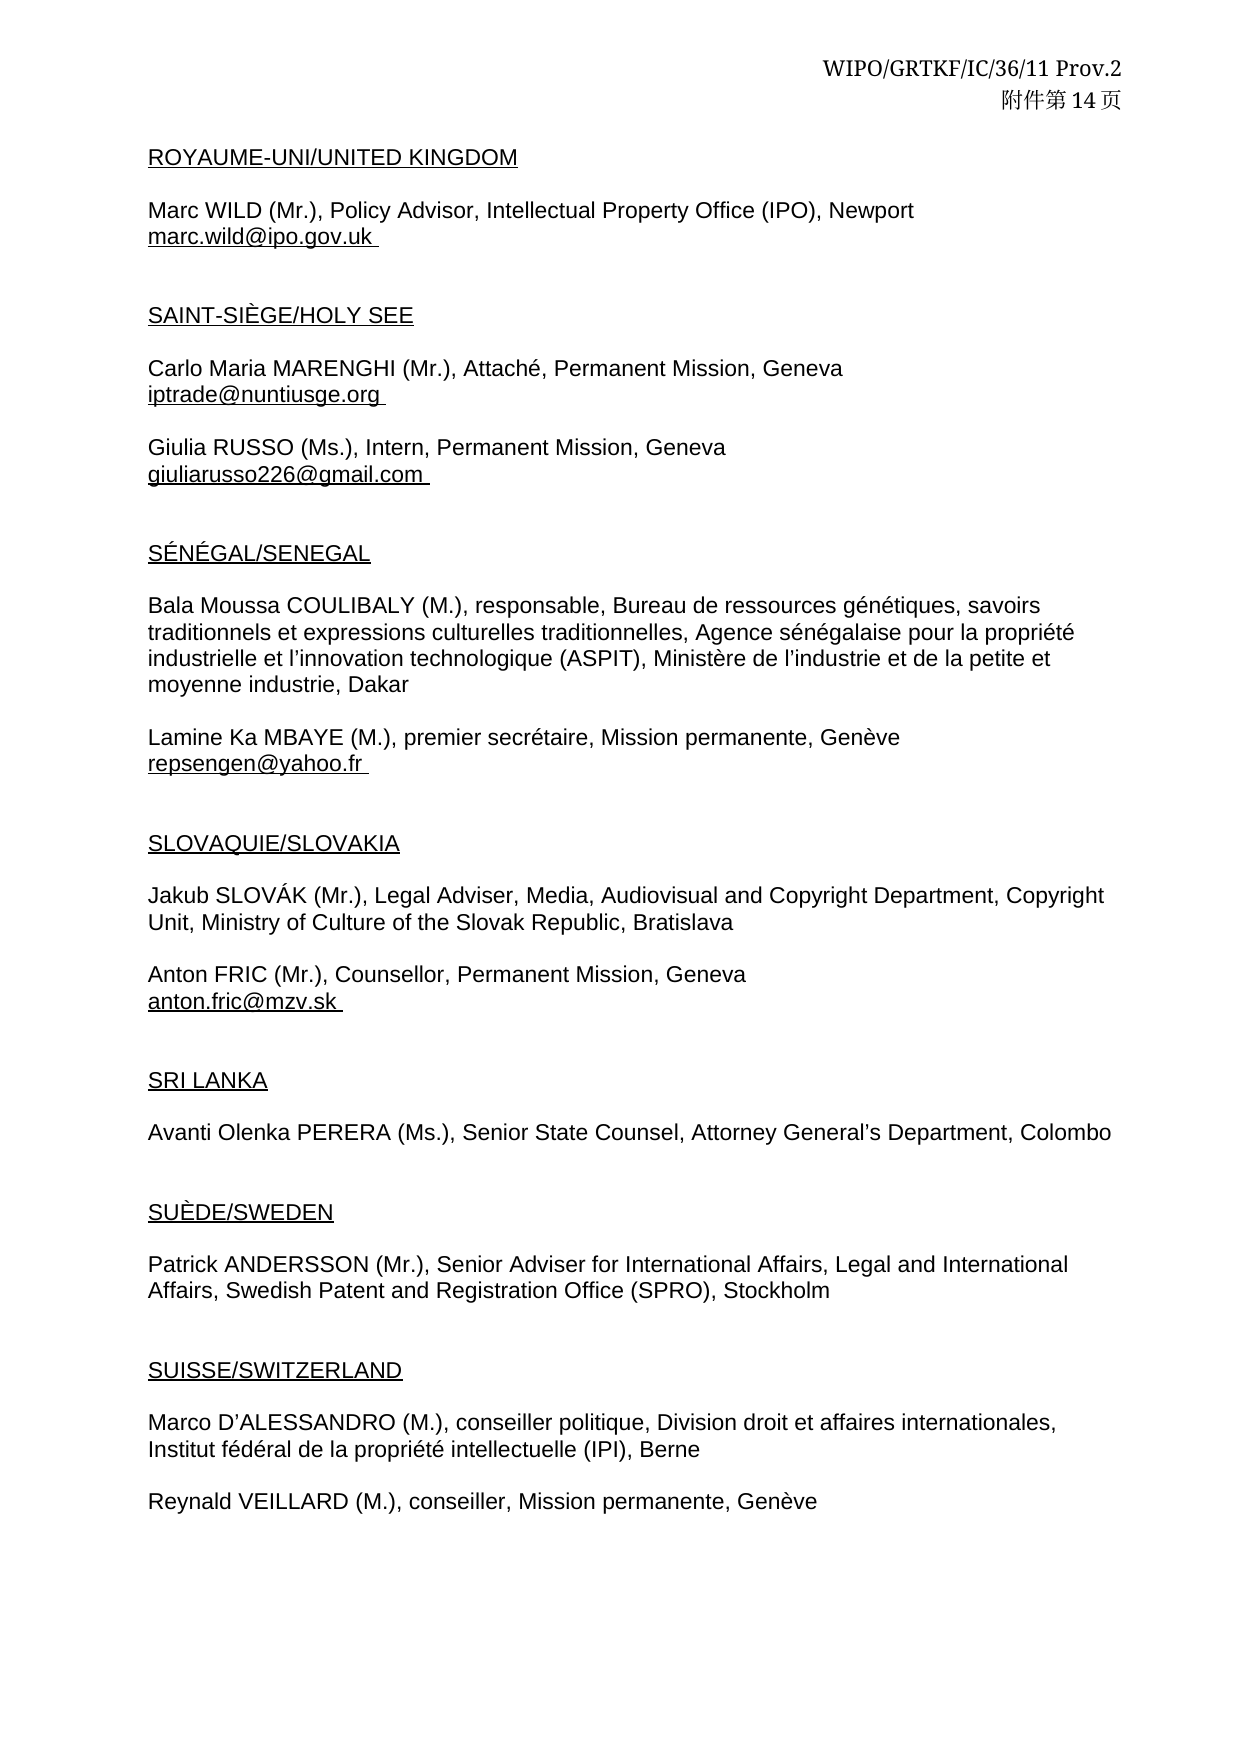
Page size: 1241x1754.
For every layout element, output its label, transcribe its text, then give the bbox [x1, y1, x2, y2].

text SRI LANKA [148, 1067, 1122, 1093]
text SLOVAQUIE/SLOVAKIA [148, 829, 1122, 856]
text Marco D’ALESSANDRO (M.), conseiller politique, Division droit et affaires internationales, Institut fédéral de la propriété intellectuelle (IPI), Berne [148, 1409, 1122, 1462]
text Reynald VEILLARD (M.), conseiller, Mission permanente, Genève [148, 1488, 1122, 1515]
text giuliarusso226@gmail.com [148, 461, 1122, 487]
text Marc WILD (Mr.), Policy Advisor, Intellectual Property Office (IPO), Newport [148, 197, 1122, 223]
text Bala Moussa COULIBALY (M.), responsable, Bureau de ressources génétiques, savoirs traditionnels et expressions culturelles traditionnelles, Agence sénégalaise pour la propriété industrielle et l’innovation technologique (ASPIT), Ministère de l’industrie et de la petite et moyenne industrie, Dakar [148, 592, 1122, 698]
text Lamine Ka MBAYE (M.), premier secrétaire, Mission permanente, Genève [148, 724, 1122, 750]
text SÉNÉGAL/SENEGAL [148, 539, 1122, 566]
text Carlo Maria MARENGHI (Mr.), Attaché, Permanent Mission, Geneva [148, 355, 1122, 381]
text iptrade@nuntiusge.org [148, 381, 1122, 408]
text Giulia RUSSO (Ms.), Intern, Permanent Mission, Geneva [148, 434, 1122, 461]
text repsengen@yahoo.fr [148, 750, 1122, 777]
text SAINT-SIÈGE/HOLY SEE [148, 302, 1122, 329]
text Jakub SLOVÁK (Mr.), Legal Adviser, Media, Audiovisual and Copyright Department, Copyright Unit, Ministry of Culture of the Slovak Republic, Bratislava [148, 882, 1122, 935]
text SUÈDE/SWEDEN [148, 1198, 1122, 1225]
text Patrick ANDERSSON (Mr.), Senior Adviser for International Affairs, Legal and International Affairs, Swedish Patent and Registration Office (SPRO), Stockholm [148, 1251, 1122, 1304]
text ROYAUME-UNI/UNITED KINGDOM [148, 144, 1122, 171]
text anton.fric@mzv.sk [148, 988, 1122, 1014]
text SUISSE/SWITZERLAND [148, 1357, 1122, 1383]
text Anton FRIC (Mr.), Counsellor, Permanent Mission, Geneva [148, 961, 1122, 988]
text marc.wild@ipo.gov.uk [148, 223, 1122, 250]
text Avanti Olenka PERERA (Ms.), Senior State Counsel, Attorney General’s Department, Colombo [148, 1119, 1122, 1146]
